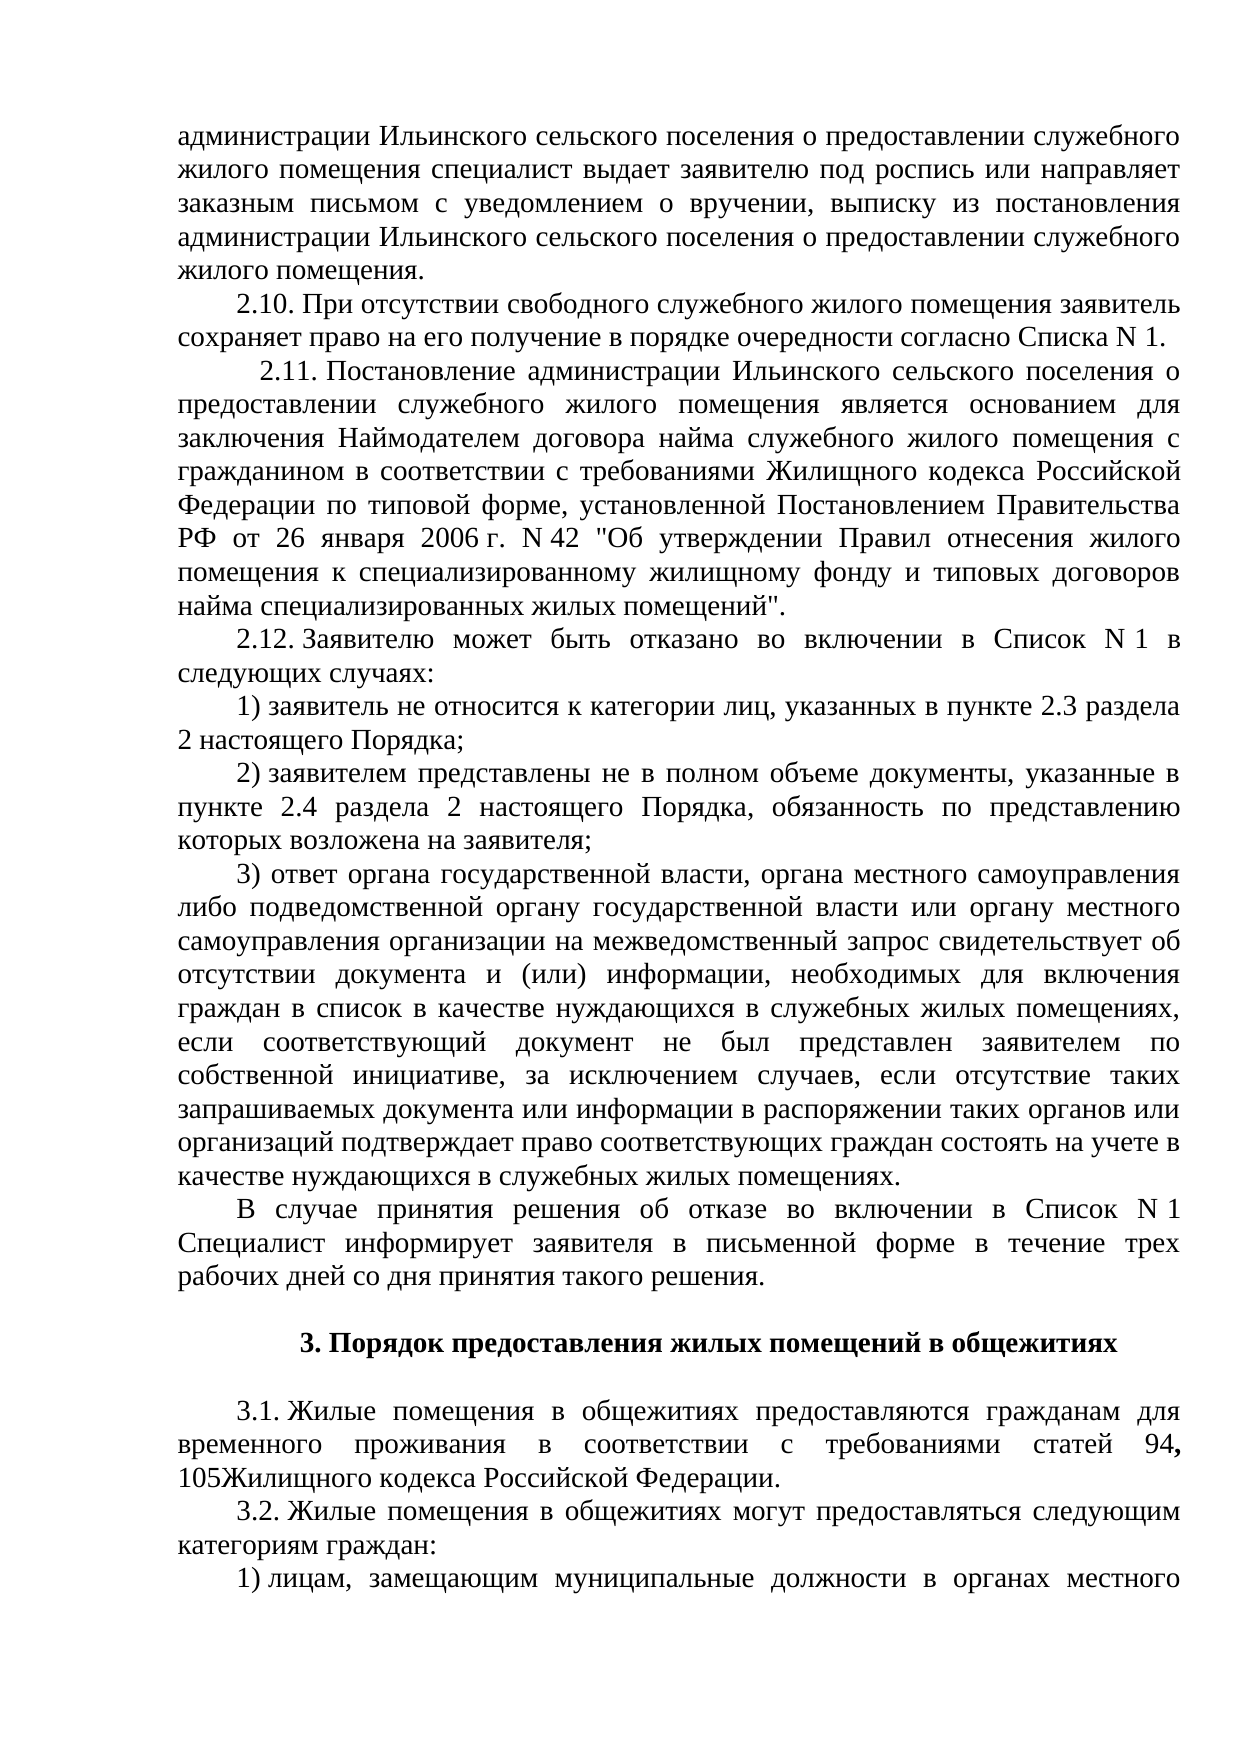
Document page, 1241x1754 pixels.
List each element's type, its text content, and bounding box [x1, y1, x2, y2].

text 2.10. При отсутствии свободного служебного жилого помещения заявитель сохраняет право на его получение в порядке очередности согласно Списка N 1. [177, 286, 1181, 353]
text 3. Порядок предоставления жилых помещений в общежитиях [177, 1326, 1181, 1359]
text 3.1. Жилые помещения в общежитиях предоставляются гражданам для временного проживания в соответствии с требованиями статей 94, 105Жилищного кодекса Российской Федерации. [177, 1393, 1181, 1493]
text 3) ответ органа государственной власти, органа местного самоуправления либо подведомственной органу государственной власти или органу местного самоуправления организации на межведомственный запрос свидетельствует об отсутствии документа и (или) информации, необходимых для включения граждан в список в качестве нуждающихся в служебных жилых помещениях, если соответствующий документ не был представлен заявителем по собственной инициативе, за исключением случаев, если отсутствие таких запрашиваемых документа или информации в распоряжении таких органов или организаций подтверждает право соответствующих граждан состоять на учете в качестве нуждающихся в служебных жилых помещениях. [177, 856, 1181, 1191]
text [177, 118, 1181, 286]
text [177, 1560, 1181, 1594]
text 2.12. Заявителю может быть отказано во включении в Список N 1 в следующих случаях: [177, 621, 1181, 688]
text 2.11. Постановление администрации Ильинского сельского поселения о предоставлении служебного жилого помещения является основанием для заключения Наймодателем договора найма служебного жилого помещения с гражданином в соответствии с требованиями Жилищного кодекса Российской Федерации по типовой форме, установленной Постановлением Правительства РФ от 26 января 2006 г. N 42 "Об утверждении Правил отнесения жилого помещения к специализированному жилищному фонду и типовых договоров найма специализированных жилых помещений". [177, 353, 1181, 621]
text 3.2. Жилые помещения в общежитиях могут предоставляться следующим категориям граждан: [177, 1493, 1181, 1560]
text 2) заявителем представлены не в полном объеме документы, указанные в пункте 2.4 раздела 2 настоящего Порядка, обязанность по представлению которых возложена на заявителя; [177, 755, 1181, 856]
text В случае принятия решения об отказе во включении в Список N 1 Специалист информирует заявителя в письменной форме в течение трех рабочих дней со дня принятия такого решения. [177, 1191, 1181, 1292]
text 1) заявитель не относится к категории лиц, указанных в пункте 2.3 раздела 2 настоящего Порядка; [177, 688, 1181, 755]
